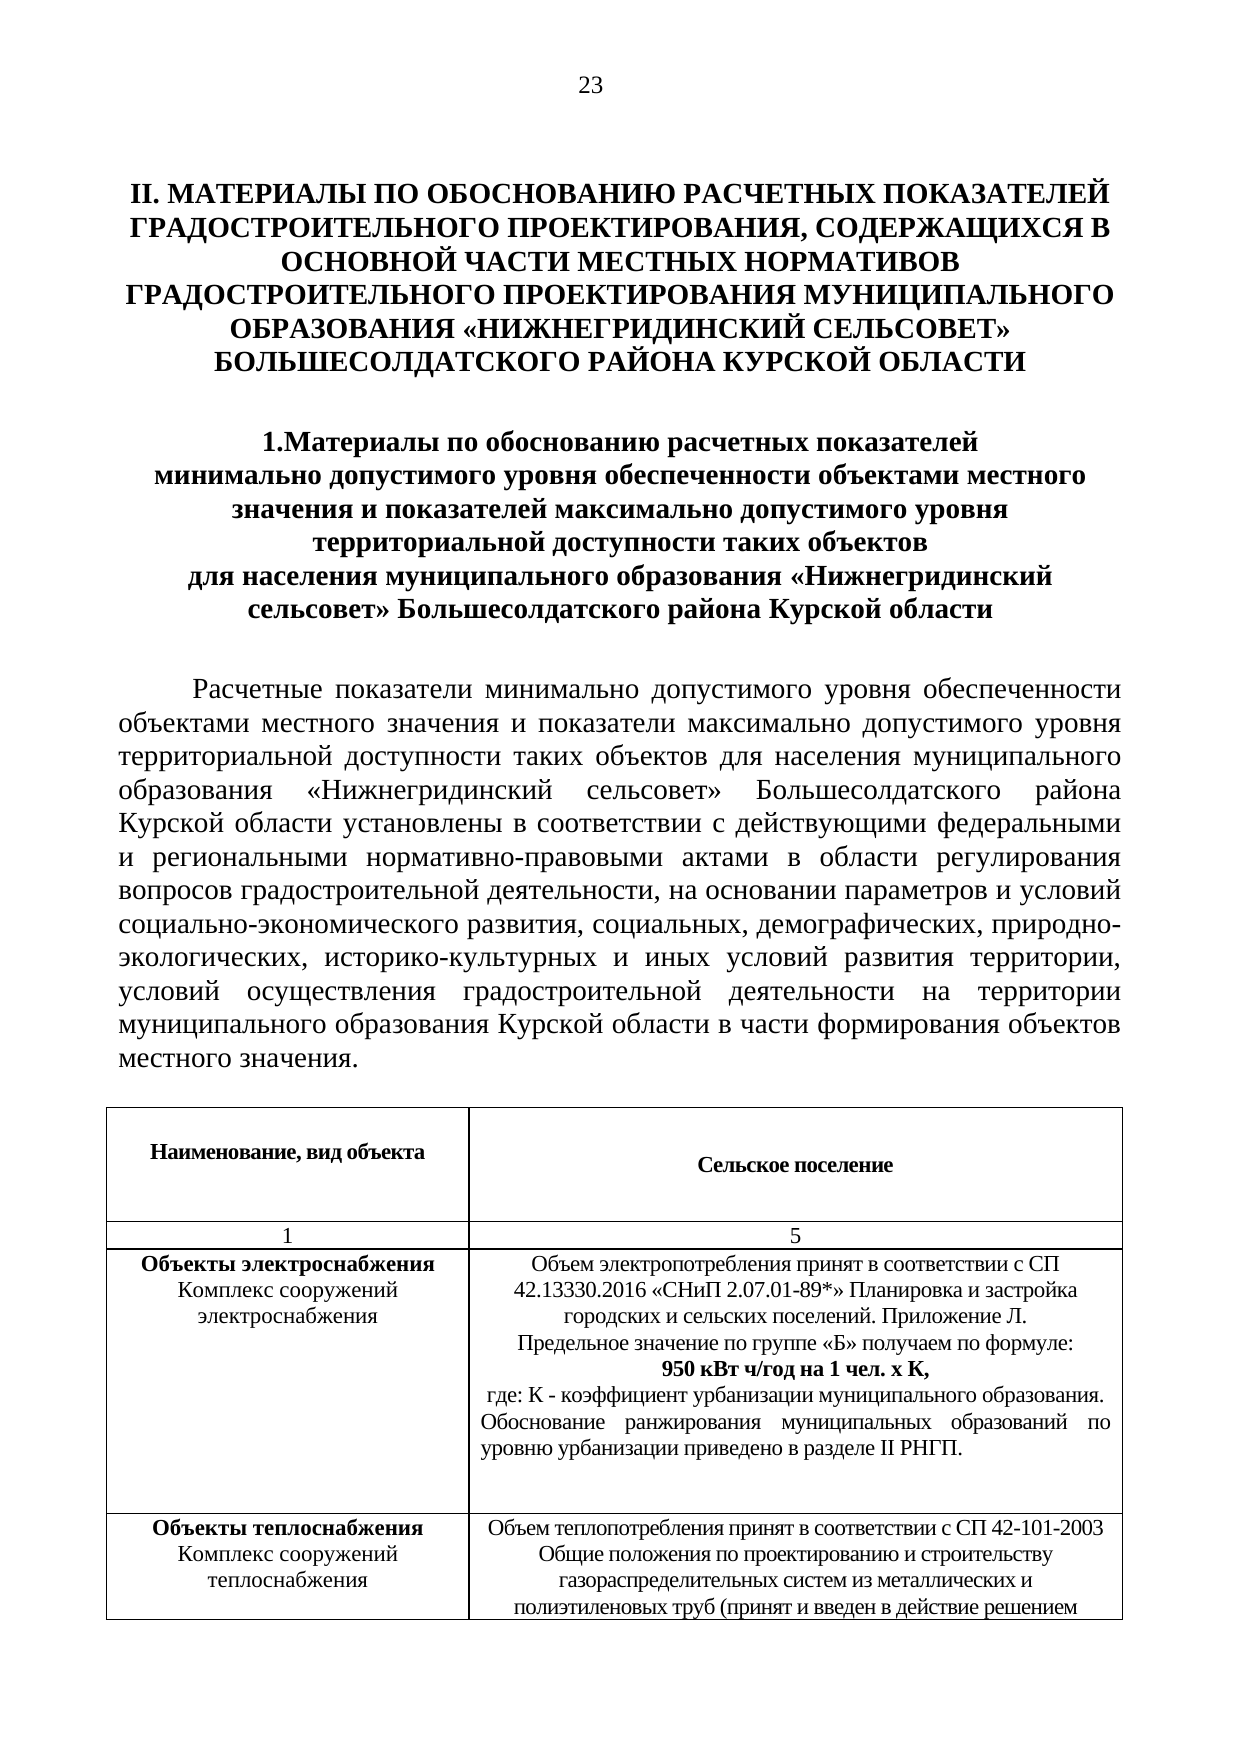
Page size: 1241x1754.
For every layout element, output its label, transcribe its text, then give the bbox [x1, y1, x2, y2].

text II. МАТЕРИАЛЫ ПО ОБОСНОВАНИЮ РАСЧеТНЫХ ПОКАЗАТЕЛЕЙ ГРАДОСТРОИТЕЛЬНОГО ПРОЕКТИРОВАНИЯ, СОДЕРЖАЩИХСЯ В ОСНОВНОЙ ЧАСТИ МЕСТНЫХ НОРМАТИВОВ ГРАДОСТРОИТЕЛЬНОГО ПРОЕКТИРОВАНИЯ МУНИЦИПАЛЬНОГО ОБРАЗОВАНИЯ «НИЖНЕГРИДИНСкий сельсовет» БОЛЬШЕСОЛДАТского района КУРСКОЙ ОБЛАСТИ [118, 177, 1122, 378]
table_header Сельское поселение [470, 1108, 1122, 1221]
text 1.Материалы по обоснованию расчетных показателей [118, 424, 1122, 457]
table_cell Объем электропотребления принят в соответствии с СП 42.13330.2016 «СНиП 2.07.01-89*» Планировка и застройка городских и сельских поселений. Приложение Л. Предельное значение по группе «Б» получаем по формуле: 950 кВт ч/год на 1 чел. х К, где: К - коэффициент урбанизации муниципального образования. Обоснование ранжирования муниципальных образований по уровню урбанизации приведено в разделе II РНГП. [470, 1250, 1122, 1513]
text Расчетные показатели минимально допустимого уровня обеспеченности объектами местного значения и показатели максимально допустимого уровня территориальной доступности таких объектов для населения муниципального образования «Нижнегридинский сельсовет» Большесолдатского района Курской области установлены в соответствии с действующими федеральными и региональными нормативно-правовыми актами в области регулирования вопросов градостроительной деятельности, на основании параметров и условий социально-экономического развития, социальных, демографических, природно-экологических, историко-культурных и иных условий развития территории, условий осуществления градостроительной деятельности на территории муниципального образования Курской области в части формирования объектов местного значения. [118, 671, 1122, 1074]
table_cell Объекты электроснабжения Комплекс сооружений электроснабжения [107, 1250, 468, 1513]
text для населения муниципального образования «Нижнегридинский сельсовет» Большесолдатского района Курской области [118, 558, 1122, 625]
text минимально допустимого уровня обеспеченности объектами местного значения и показателей максимально допустимого уровня территориальной доступности таких объектов [118, 457, 1122, 558]
table_cell 1 [107, 1222, 468, 1248]
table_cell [470, 1514, 1122, 1619]
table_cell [107, 1514, 468, 1619]
table_cell 5 [470, 1222, 1122, 1248]
table_header Наименование, вид объекта [107, 1108, 468, 1221]
